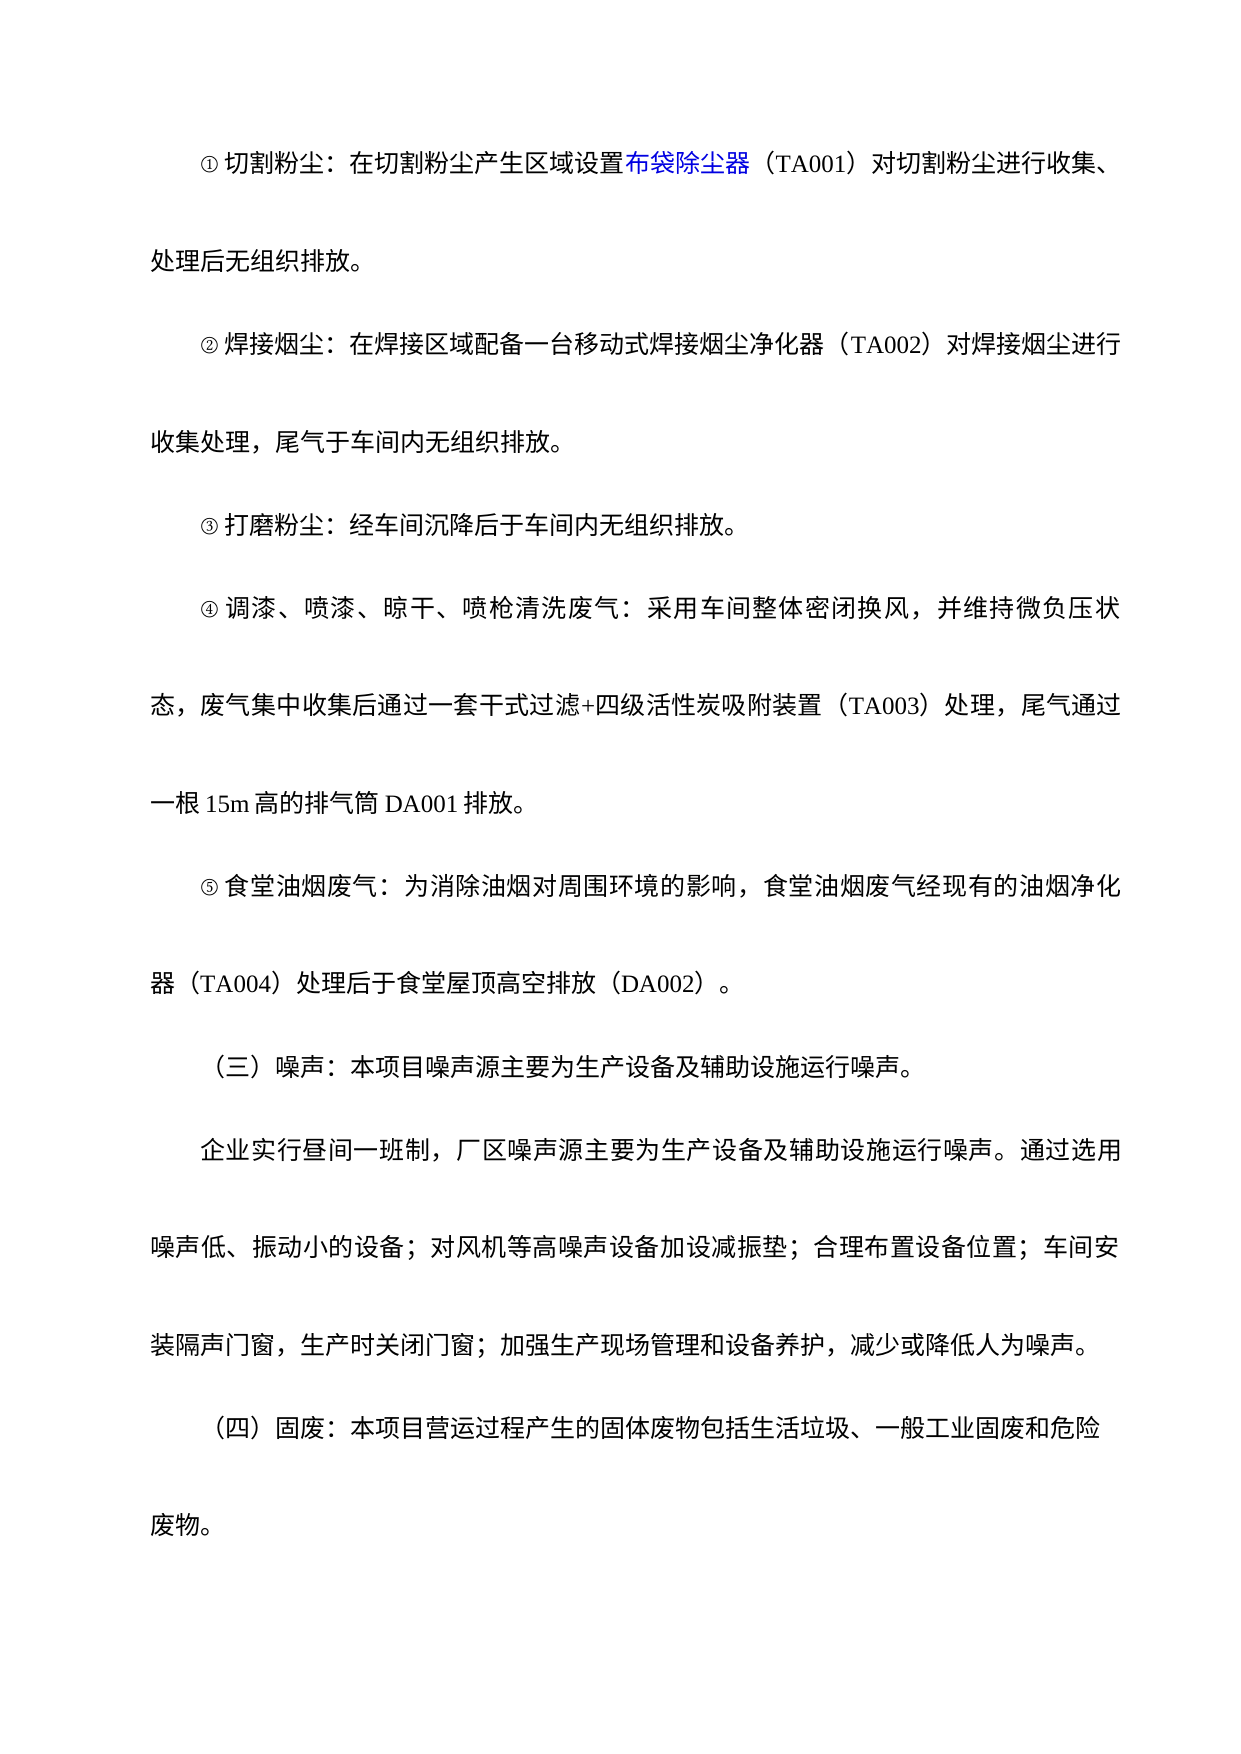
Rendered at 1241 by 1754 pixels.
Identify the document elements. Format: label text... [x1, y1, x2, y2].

list 企业实行昼间一班制，厂区噪声源主要为生产设备及辅助设施运行噪声。通过选用噪声低、振动小的设备；对风机等高噪声设备加设减振垫；合理布置设备位置；车间安装隔声门窗，生产时关闭门窗；加强生产现场管理和设备养护，减少或降低人为噪声。 [150, 1116, 1122, 1376]
list ④调漆、喷漆、晾干、喷枪清洗废气：采用车间整体密闭换风，并维持微负压状态，废气集中收集后通过一套干式过滤+四级活性炭吸附装置（TA003）处理，尾气通过一根15m高的排气筒DA001排放。 [150, 574, 1122, 834]
list ①切割粉尘：在切割粉尘产生区域设置布袋除尘器（TA001）对切割粉尘进行收集、处理后无组织排放。 [150, 129, 1122, 292]
list （三）噪声：本项目噪声源主要为生产设备及辅助设施运行噪声。 [150, 1033, 1122, 1098]
list ②焊接烟尘：在焊接区域配备一台移动式焊接烟尘净化器（TA002）对焊接烟尘进行收集处理，尾气于车间内无组织排放。 [150, 310, 1122, 473]
list ⑤食堂油烟废气：为消除油烟对周围环境的影响，食堂油烟废气经现有的油烟净化器（TA004）处理后于食堂屋顶高空排放（DA002）。 [150, 852, 1122, 1014]
list （四）固废：本项目营运过程产生的固体废物包括生活垃圾、一般工业固废和危险废物。 [150, 1394, 1122, 1556]
list ③打磨粉尘：经车间沉降后于车间内无组织排放。 [150, 491, 1122, 556]
